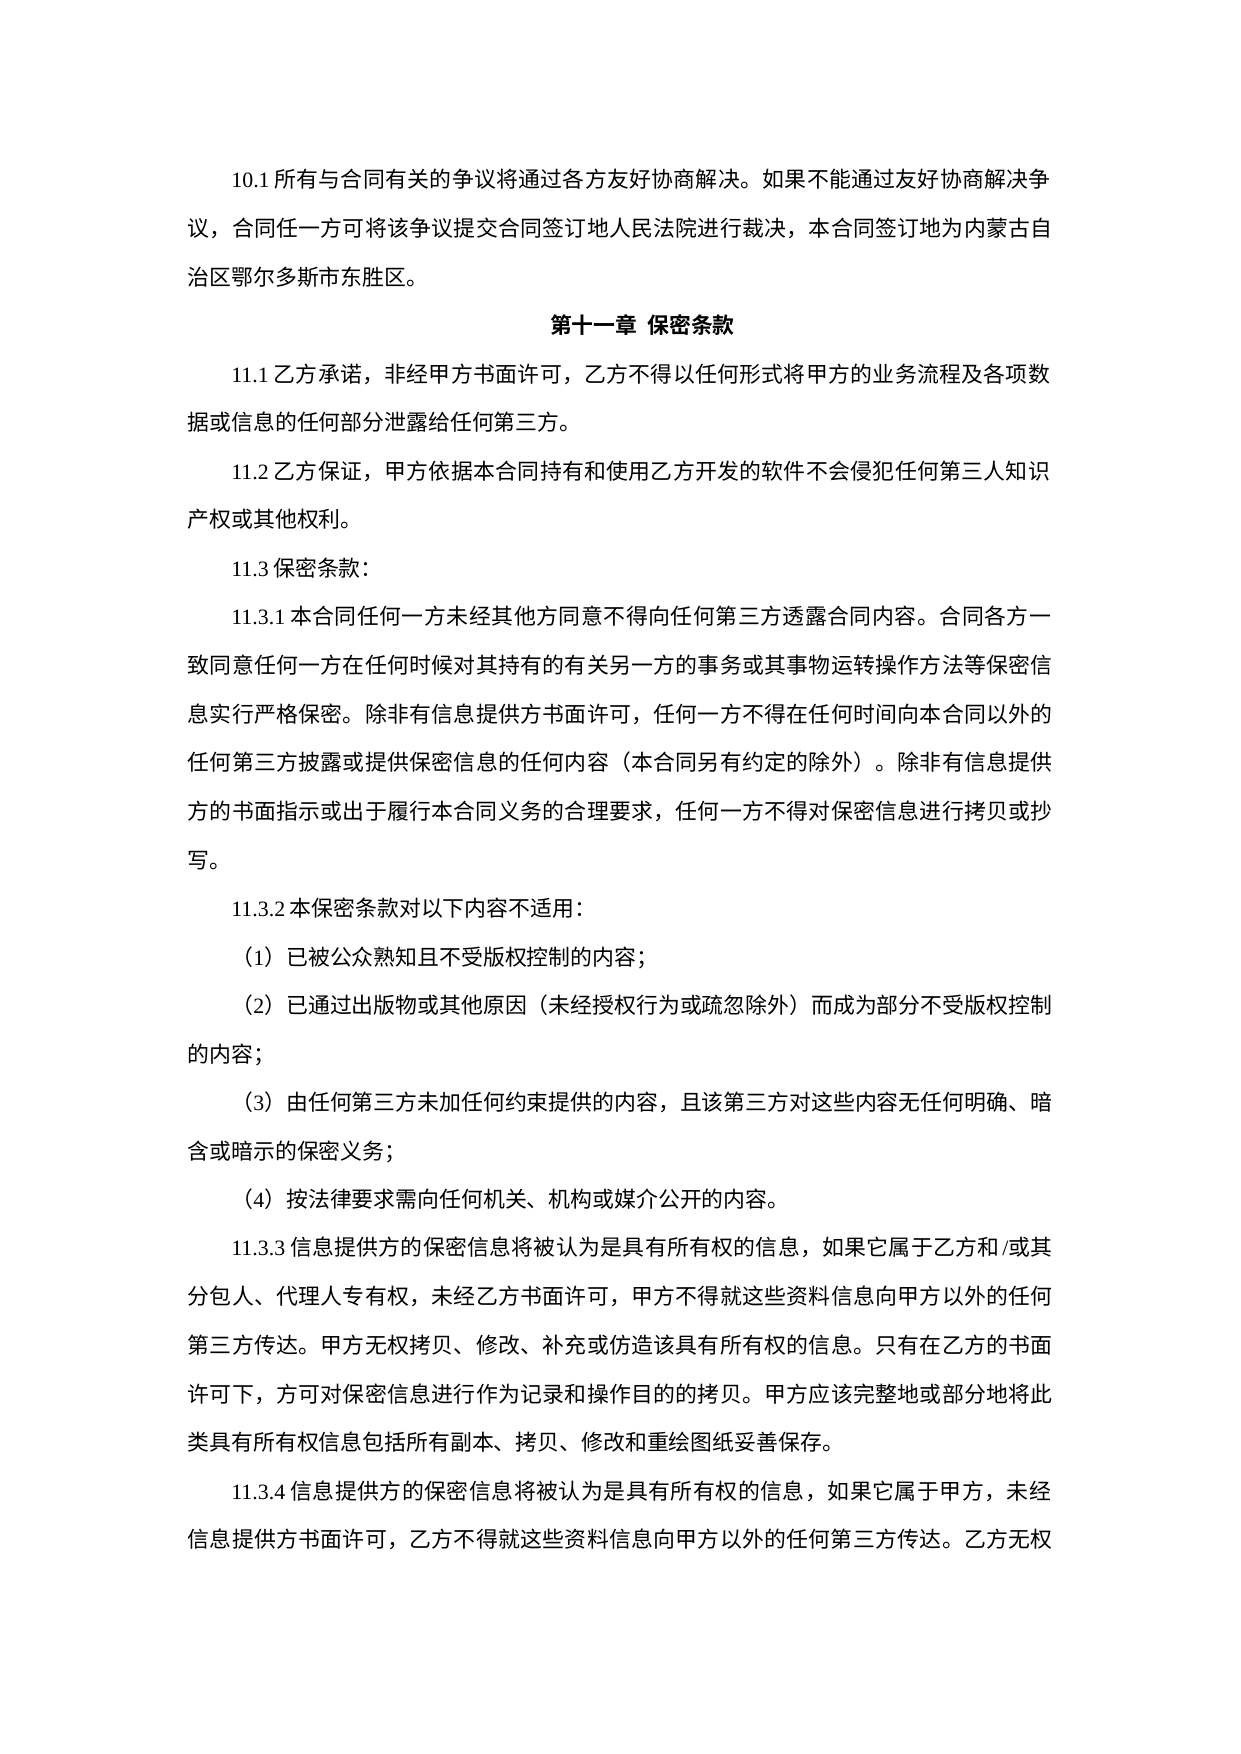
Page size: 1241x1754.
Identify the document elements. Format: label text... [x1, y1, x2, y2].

text （1）已被公众熟知且不受版权控制的内容； [187, 939, 1053, 972]
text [187, 1473, 1053, 1554]
text 第十一章 保密条款 [187, 308, 1053, 340]
text 10.1所有与合同有关的争议将通过各方友好协商解决。如果不能通过友好协商解决争议，合同任一方可将该争议提交合同签订地人民法院进行裁决，本合同签订地为内蒙古自治区鄂尔多斯市东胜区。 [187, 162, 1053, 292]
text 11.3.2本保密条款对以下内容不适用： [187, 891, 1053, 923]
text 11.2乙方保证，甲方依据本合同持有和使用乙方开发的软件不会侵犯任何第三人知识产权或其他权利。 [187, 453, 1053, 534]
text （3）由任何第三方未加任何约束提供的内容，且该第三方对这些内容无任何明确、暗含或暗示的保密义务； [187, 1084, 1053, 1166]
text 11.1乙方承诺，非经甲方书面许可，乙方不得以任何形式将甲方的业务流程及各项数据或信息的任何部分泄露给任何第三方。 [187, 356, 1053, 437]
text （4）按法律要求需向任何机关、机构或媒介公开的内容。 [187, 1182, 1053, 1214]
text （2）已通过出版物或其他原因（未经授权行为或疏忽除外）而成为部分不受版权控制的内容； [187, 987, 1053, 1069]
text 11.3.1本合同任何一方未经其他方同意不得向任何第三方透露合同内容。合同各方一 致同意任何一方在任何时候对其持有的有关另一方的事务或其事物运转操作方法等保密信息实行严格保密。除非有信息提供方书面许可，任何一方不得在任何时间向本合同以外的任何第三方披露或提供保密信息的任何内容（本合同另有约定的除外）。除非有信息提供方的书面指示或出于履行本合同义务的合理要求，任何一方不得对保密信息进行拷贝或抄写。 [187, 599, 1053, 875]
text 11.3保密条款： [187, 550, 1053, 583]
text 11.3.3信息提供方的保密信息将被认为是具有所有权的信息，如果它属于乙方和/或其分包人、代理人专有权，未经乙方书面许可，甲方不得就这些资料信息向甲方以外的任何第三方传达。甲方无权拷贝、修改、补充或仿造该具有所有权的信息。只有在乙方的书面许可下，方可对保密信息进行作为记录和操作目的的拷贝。甲方应该完整地或部分地将此类具有所有权信息包括所有副本、拷贝、修改和重绘图纸妥善保存。 [187, 1230, 1053, 1457]
